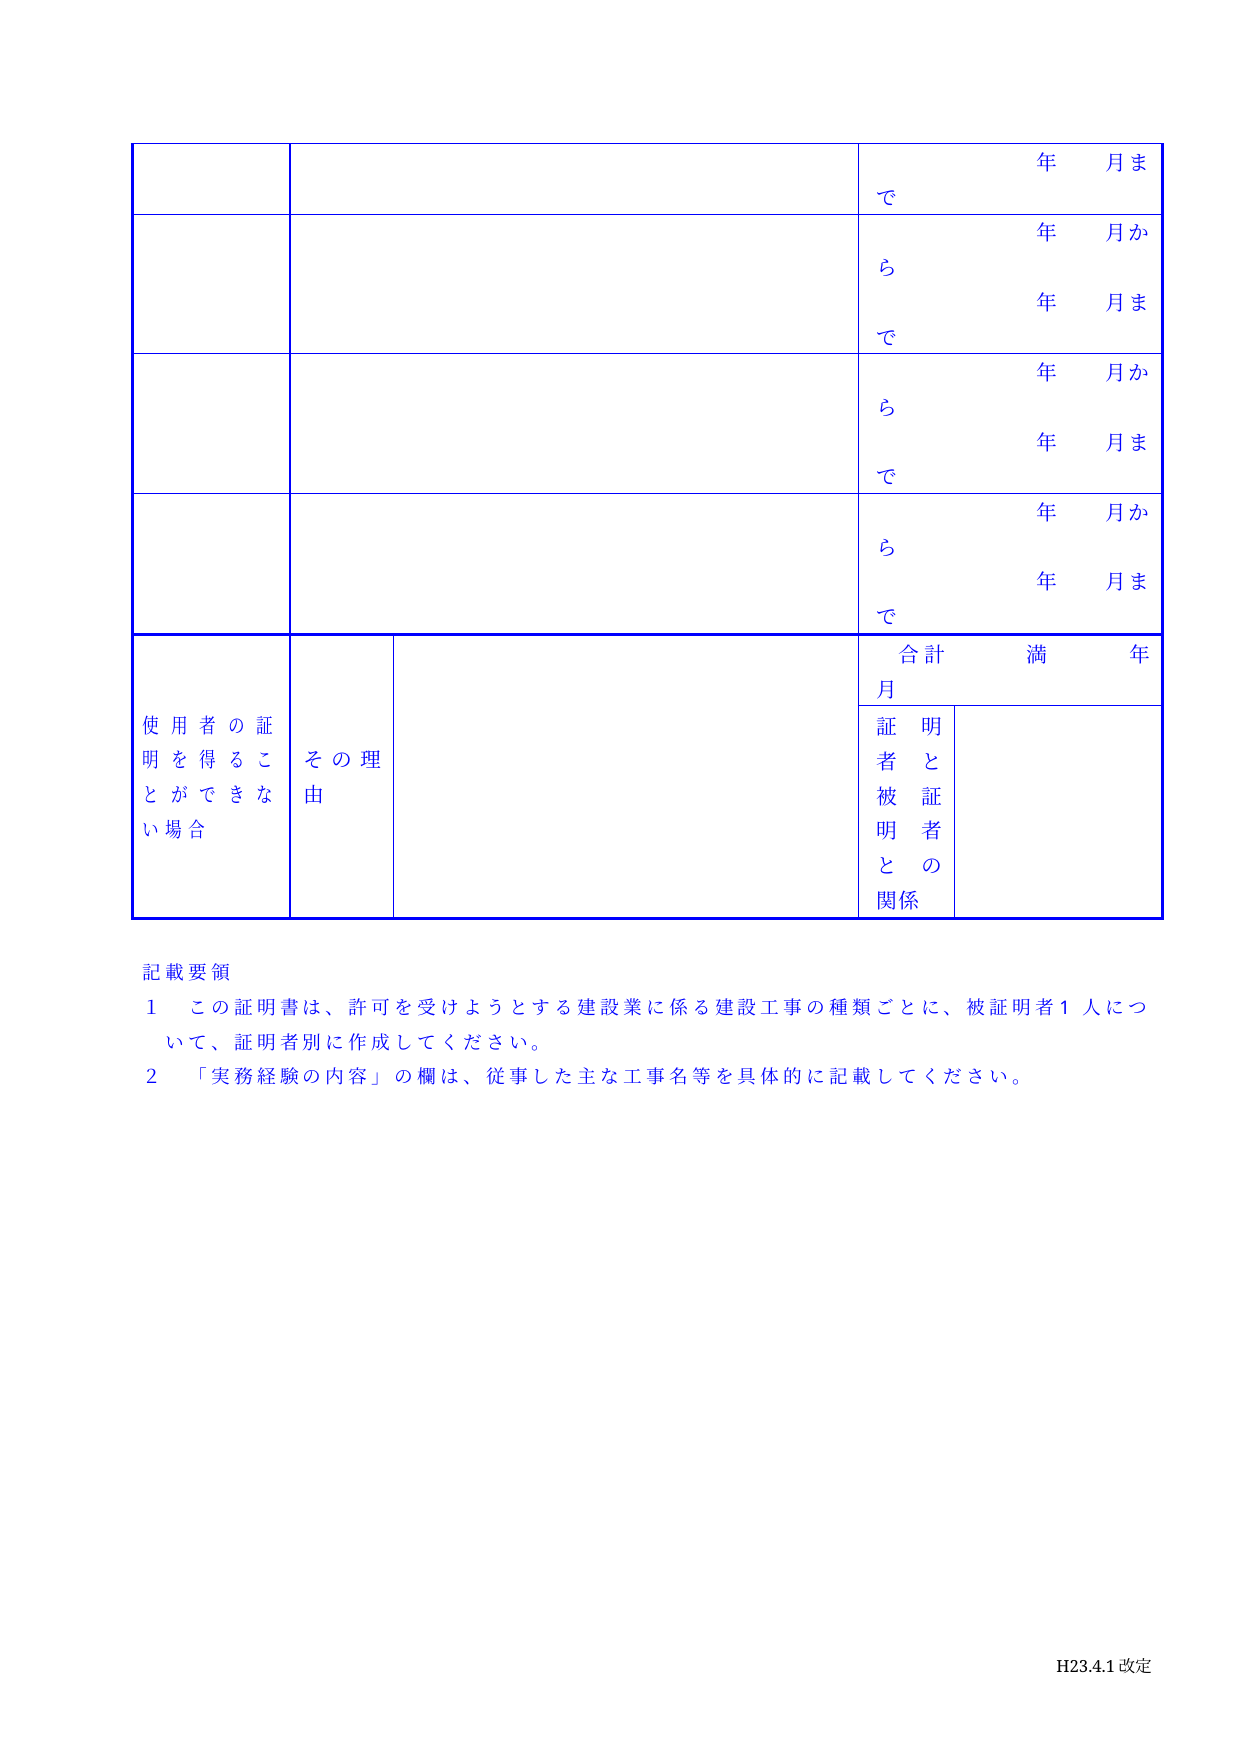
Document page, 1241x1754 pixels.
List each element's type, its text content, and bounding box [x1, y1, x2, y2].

table_cell 証明者と被証明者との関係 [859, 706, 954, 917]
table_cell [291, 494, 858, 633]
table_cell [291, 215, 858, 353]
table_cell [955, 706, 1161, 917]
text 記載要領 [142, 954, 1151, 989]
table_cell [291, 354, 858, 493]
table_cell [291, 144, 858, 213]
table_cell 年 月から 年 月まで [859, 354, 1161, 493]
table_cell [134, 354, 289, 493]
table_cell [134, 494, 289, 633]
table_cell 使用者の証明を得ることができない場合 [134, 636, 289, 917]
table_cell 年 月から 年 月まで [859, 494, 1161, 633]
table_cell 年 月から 年 月まで [859, 215, 1161, 353]
table_cell [134, 215, 289, 353]
text ２ 「実務経験の内容｣の欄は、従事した主な工事名等を具体的に記載してください。 [142, 1058, 1151, 1093]
table_cell 年 月から 年 月まで [859, 144, 1161, 213]
table_cell [394, 636, 858, 917]
table_cell 合計 満 年 月 [859, 636, 1161, 705]
text １ この証明書は、許可を受けようとする建設業に係る建設工事の種類ごとに、被証明者1人について、証明者別に作成してください。 [142, 989, 1151, 1058]
table_cell その理由 [291, 636, 393, 917]
table_cell [134, 144, 289, 213]
